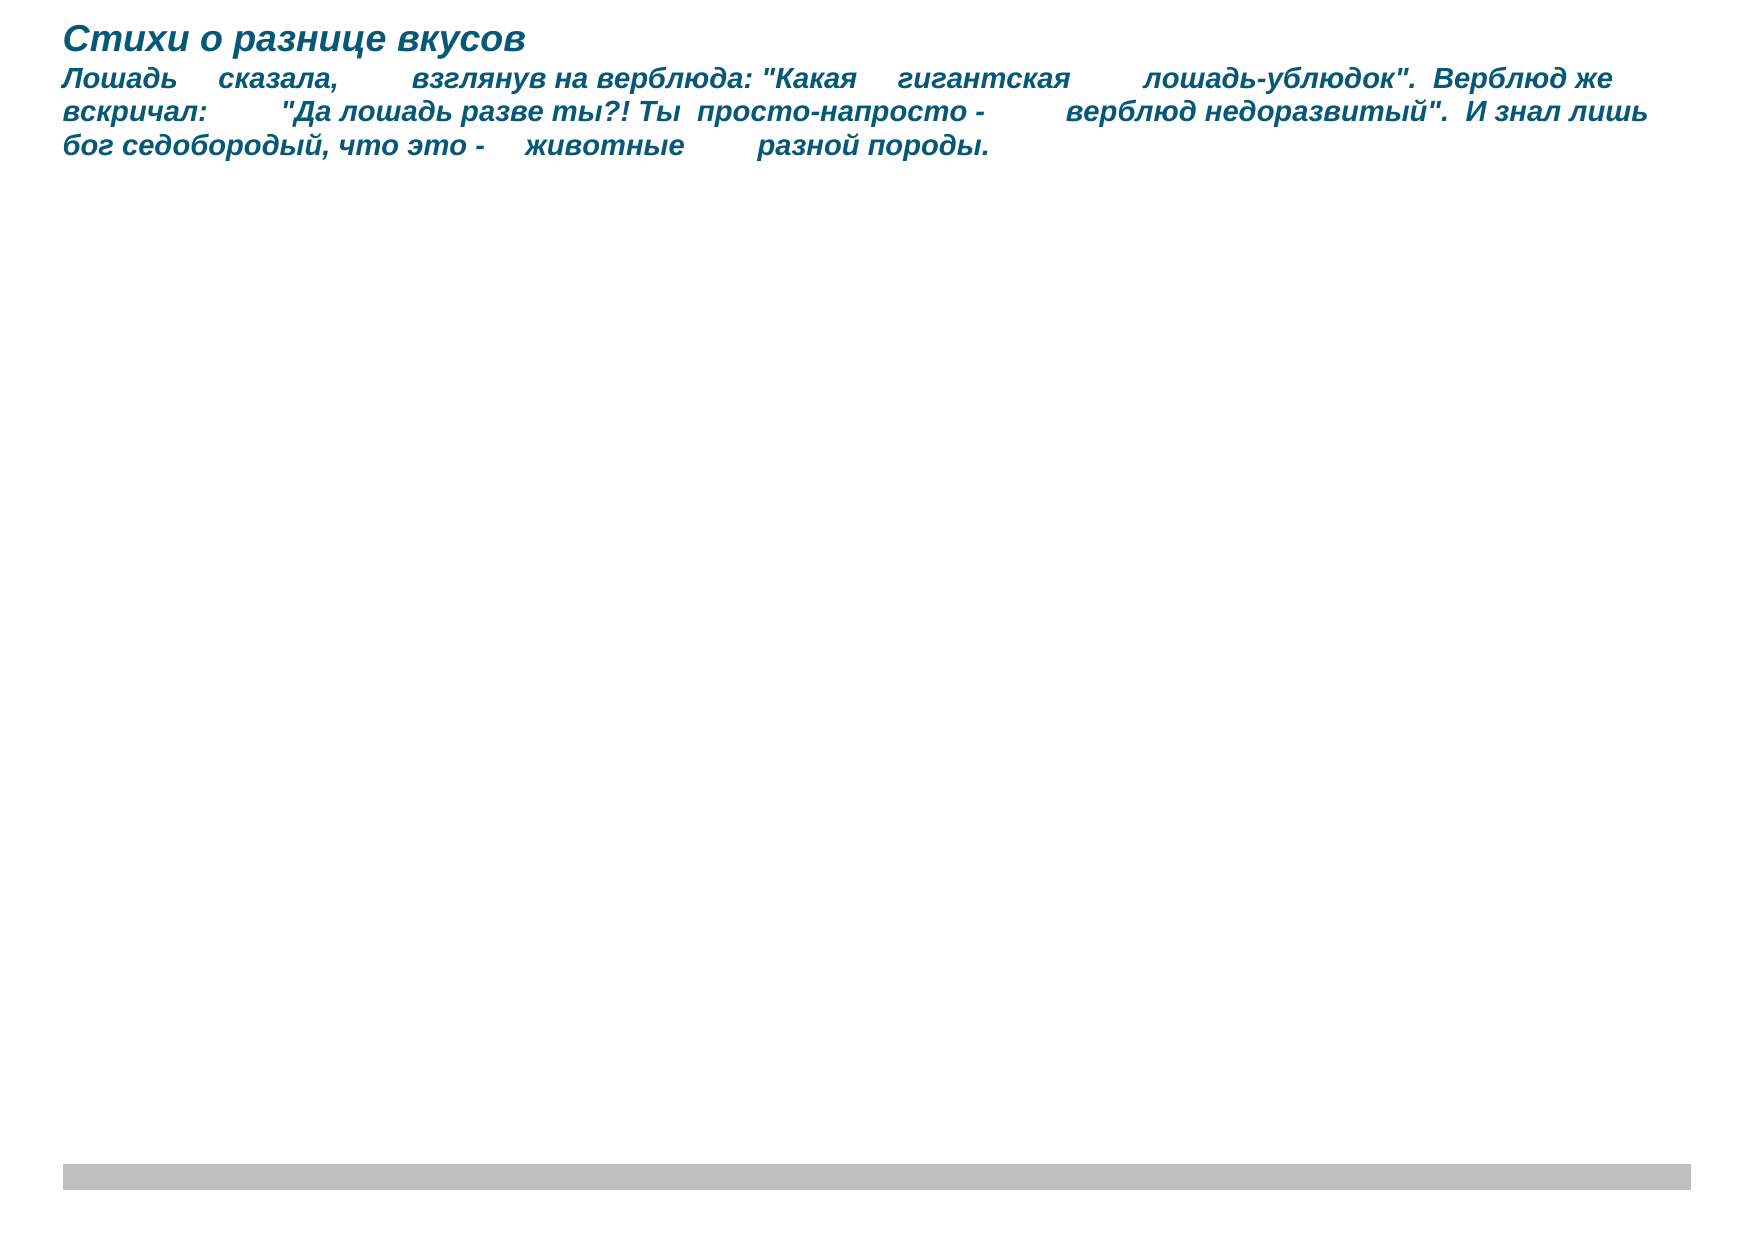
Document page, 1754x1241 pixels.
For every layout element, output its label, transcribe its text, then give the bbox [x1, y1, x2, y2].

text Лошадь [62, 61, 1691, 161]
subtitle Стихи о разнице вкусов [62, 17, 1691, 60]
